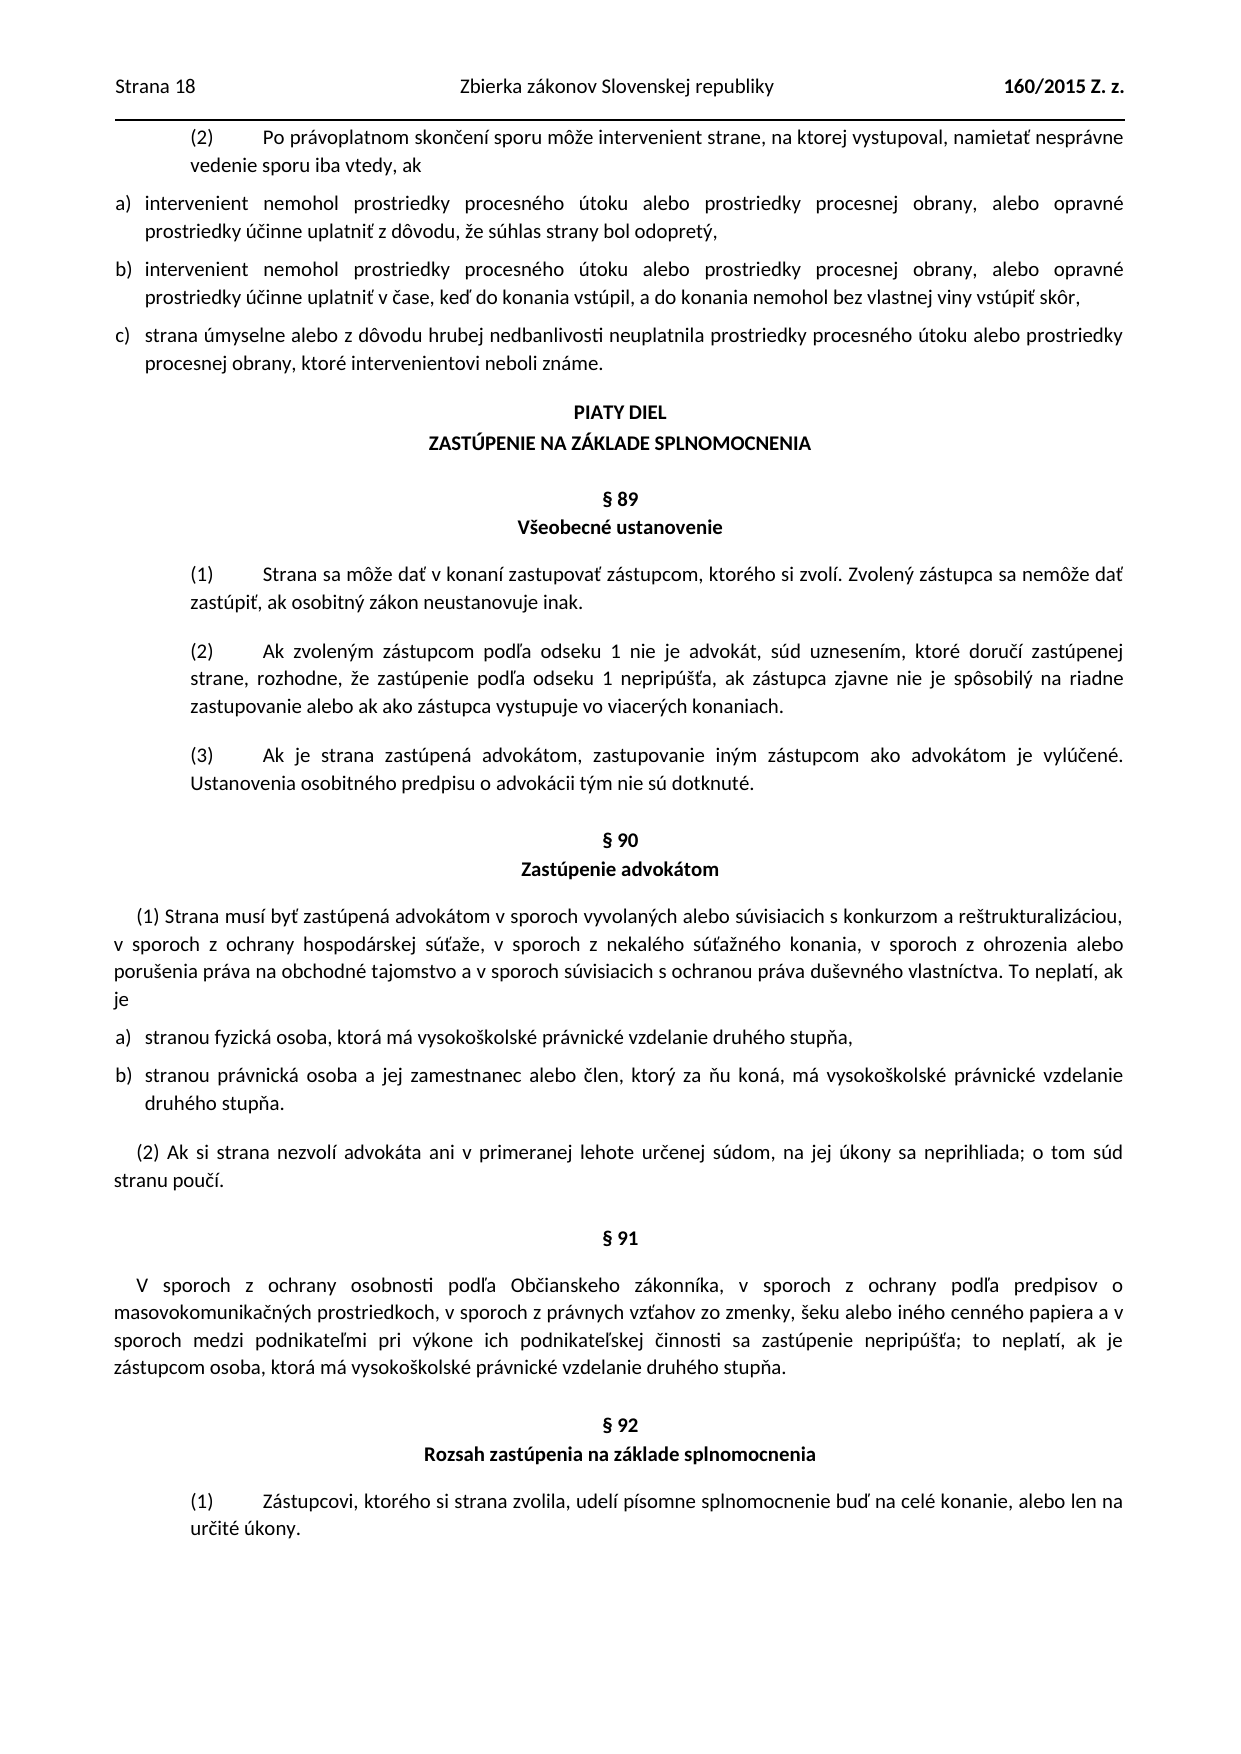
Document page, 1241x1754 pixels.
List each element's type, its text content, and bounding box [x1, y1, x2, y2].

list Ak je strana zastúpená advokátom, zastupovanie iným zástupcom ako advokátom je vylúčené. Ustanovenia osobitného predpisu o advokácii tým nie sú dotknuté. [190, 742, 1125, 795]
list Strana sa môže dať v konaní zastupovať zástupcom, ktorého si zvolí. Zvolený zástupca sa nemôže dať zastúpiť, ak osobitný zákon neustanovuje inak. [190, 561, 1125, 614]
text V sporoch z ochrany osobnosti podľa Občianskeho zákonníka, v sporoch z ochrany podľa predpisov o masovokomunikačných prostriedkoch, v sporoch z právnych vzťahov zo zmenky, šeku alebo iného cenného papiera a v sporoch medzi podnikateľmi pri výkone ich podnikateľskej činnosti sa zastúpenie nepripúšťa; to neplatí, ak je zástupcom osoba, ktorá má vysokoškolské právnické vzdelanie druhého stupňa. [113, 1272, 1125, 1380]
text PIATY DIEL [124, 399, 1116, 424]
text (1) Strana musí byť zastúpená advokátom v sporoch vyvolaných alebo súvisiacich s konkurzom a reštrukturalizáciou, v sporoch z ochrany hospodárskej súťaže, v sporoch z nekalého súťažného konania, v sporoch z ohrozenia alebo porušenia práva na obchodné tajomstvo a v sporoch súvisiacich s ochranou práva duševného vlastníctva. To neplatí, ak je [113, 903, 1125, 1011]
list strana úmyselne alebo z dôvodu hrubej nedbanlivosti neuplatnila prostriedky procesného útoku alebo prostriedky procesnej obrany, ktoré intervenientovi neboli známe. [115, 322, 1125, 375]
text Všeobecné ustanovenie [124, 514, 1116, 540]
text Rozsah zastúpenia na základe splnomocnenia [124, 1441, 1116, 1466]
text ZASTÚPENIE NA ZÁKLADE SPLNOMOCNENIA [124, 430, 1116, 455]
list Zástupcovi, ktorého si strana zvolila, udelí písomne splnomocnenie buď na celé konanie, alebo len na určité úkony. [190, 1488, 1125, 1541]
list intervenient nemohol prostriedky procesného útoku alebo prostriedky procesnej obrany, alebo opravné prostriedky účinne uplatniť z dôvodu, že súhlas strany bol odopretý, [115, 191, 1125, 243]
text Zastúpenie advokátom [124, 856, 1116, 881]
list stranou právnická osoba a jej zamestnanec alebo člen, ktorý za ňu koná, má vysokoškolské právnické vzdelanie druhého stupňa. [115, 1063, 1125, 1116]
text § 90 [124, 828, 1116, 853]
text § 91 [124, 1225, 1116, 1250]
text (2) Ak si strana nezvolí advokáta ani v primeranej lehote určenej súdom, na jej úkony sa neprihliada; o tom súd stranu poučí. [113, 1139, 1125, 1192]
list intervenient nemohol prostriedky procesného útoku alebo prostriedky procesnej obrany, alebo opravné prostriedky účinne uplatniť v čase, keď do konania vstúpil, a do konania nemohol bez vlastnej viny vstúpiť skôr, [115, 256, 1125, 309]
list Ak zvoleným zástupcom podľa odseku 1 nie je advokát, súd uznesením, ktoré doručí zastúpenej strane, rozhodne, že zastúpenie podľa odseku 1 nepripúšťa, ak zástupca zjavne nie je spôsobilý na riadne zastupovanie alebo ak ako zástupca vystupuje vo viacerých konaniach. [190, 638, 1125, 719]
text § 89 [124, 486, 1116, 511]
list stranou fyzická osoba, ktorá má vysokoškolské právnické vzdelanie druhého stupňa, [115, 1024, 1125, 1050]
text § 92 [124, 1412, 1116, 1438]
list Po právoplatnom skončení sporu môže intervenient strane, na ktorej vystupoval, namietať nesprávne vedenie sporu iba vtedy, ak [190, 101, 1125, 178]
